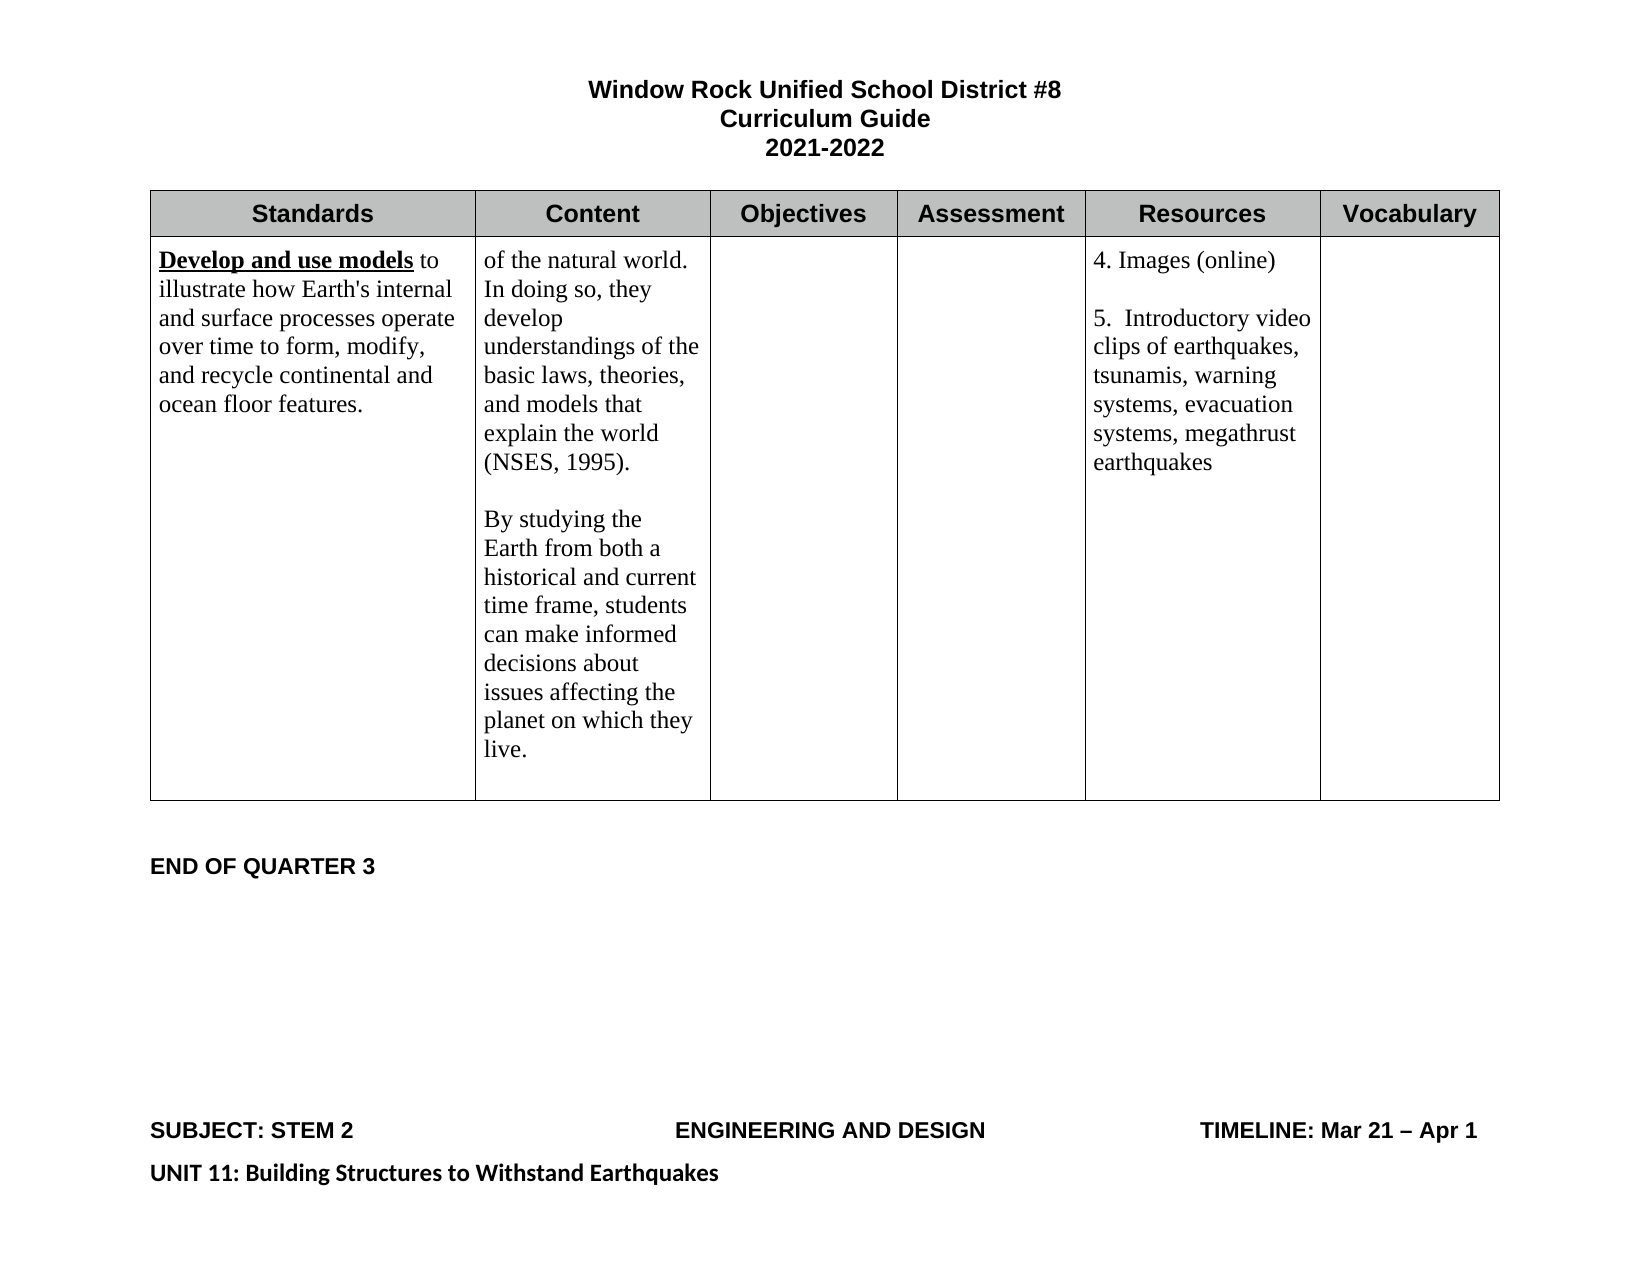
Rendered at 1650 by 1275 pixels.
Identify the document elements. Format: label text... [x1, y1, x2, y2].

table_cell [1321, 237, 1499, 800]
table_header Assessment [898, 191, 1085, 236]
text UNIT 11: Building Structures to Withstand Earthquakes [150, 1157, 1500, 1188]
table_header Vocabulary [1321, 191, 1499, 236]
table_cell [1086, 237, 1320, 800]
table_header Standards [151, 191, 475, 236]
table_header Objectives [711, 191, 897, 236]
table_header Content [476, 191, 710, 236]
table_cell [711, 237, 897, 800]
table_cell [476, 237, 710, 800]
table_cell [151, 237, 475, 800]
text SUBJECT: STEM 2 ENGINEERING AND DESIGN TIMELINE: Mar 21 – Apr 1 [150, 1117, 1500, 1143]
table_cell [898, 237, 1085, 800]
text END OF QUARTER 3 [150, 853, 1500, 879]
table_header Resources [1086, 191, 1320, 236]
